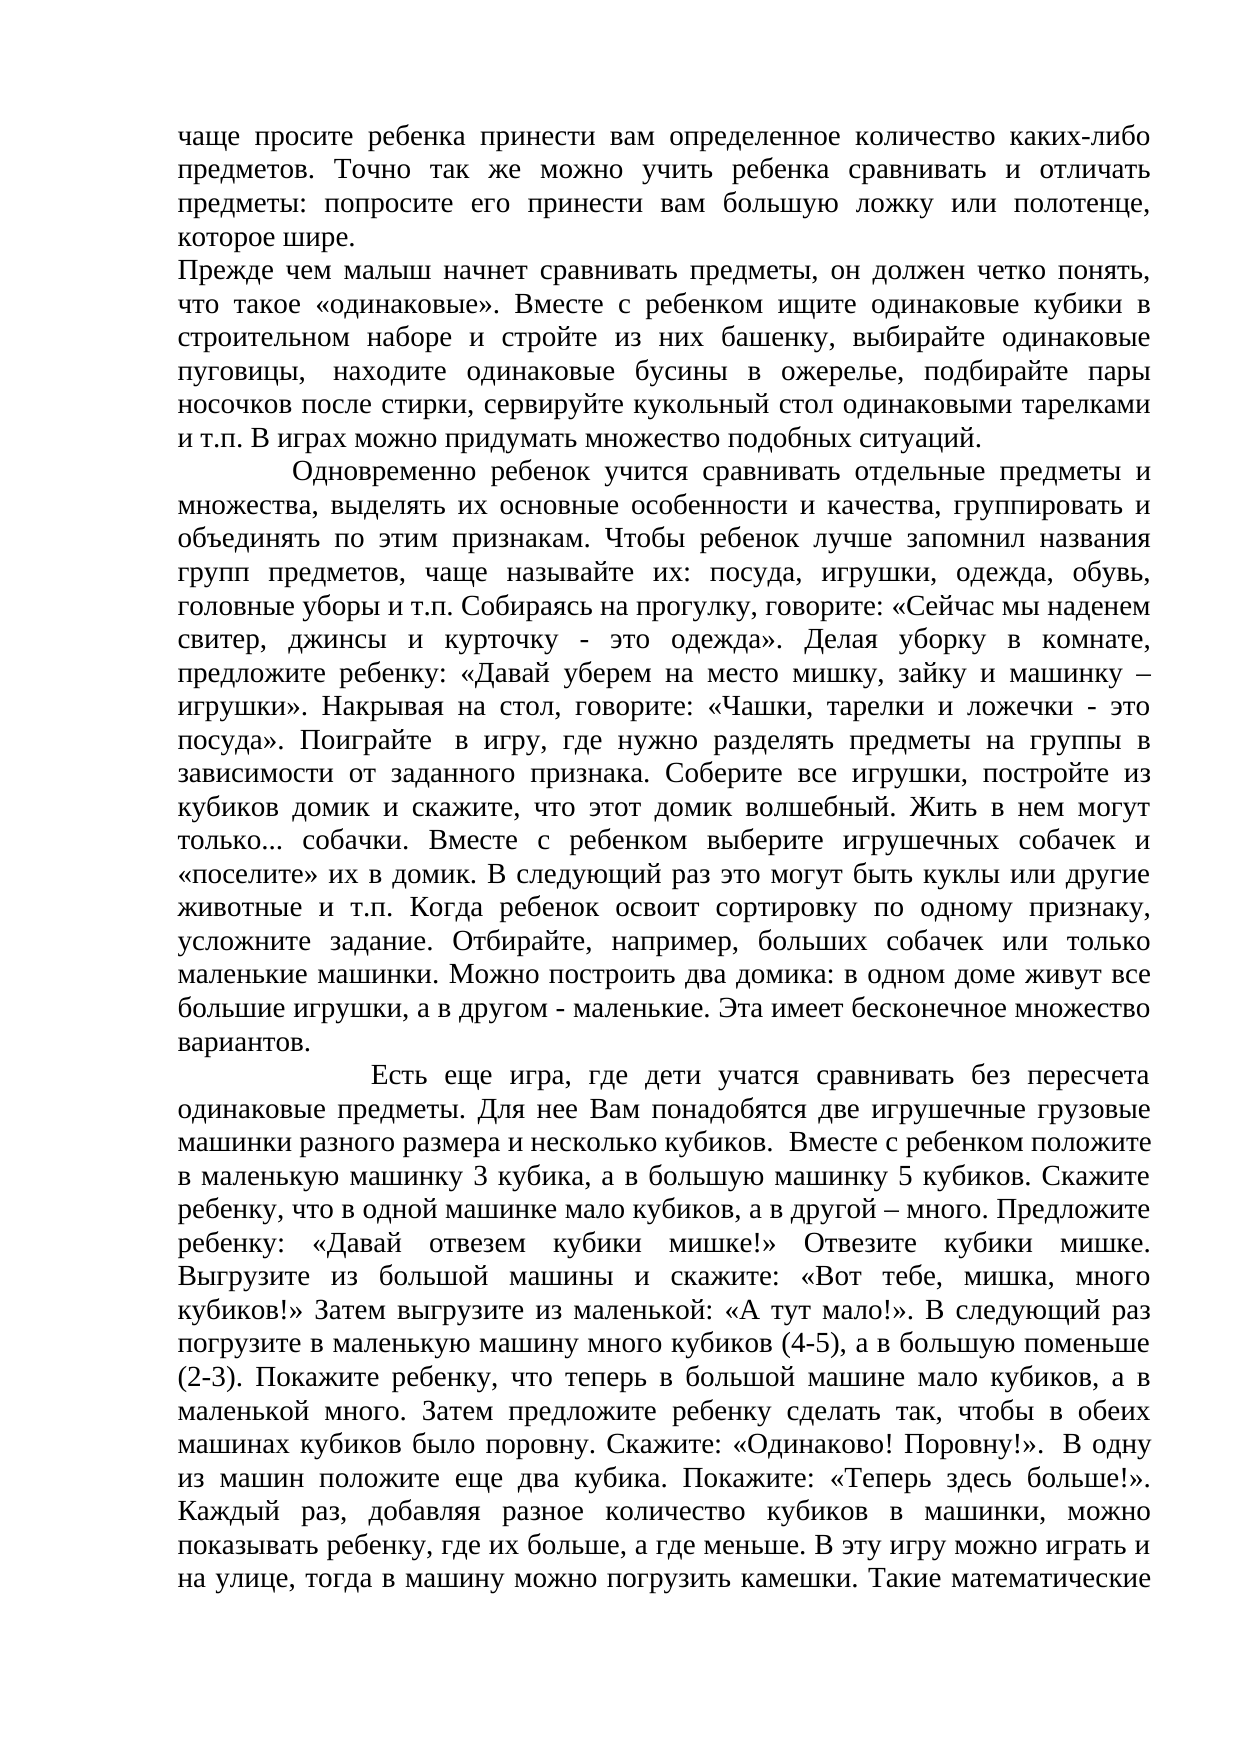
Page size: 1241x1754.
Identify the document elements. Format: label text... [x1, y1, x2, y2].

text Одновременно ребенок учится сравнивать отдельные предметы и множества, выделять их основные особенности и качества, группировать и объединять по этим признакам. Чтобы ребенок лучше запомнил названия групп предметов, чаще называйте их: посуда, игрушки, одежда, обувь, головные уборы и т.п. Собираясь на прогулку, говорите: «Сейчас мы наденем свитер, джинсы и курточку - это одежда». Делая уборку в комнате, предложите ребенку: «Давай уберем на место мишку, зайку и машинку – игрушки». Накрывая на стол, говорите: «Чашки, тарелки и ложечки - это посуда». Поиграйте в игру, где нужно разделять предметы на группы в зависимости от заданного признака. Соберите все игрушки, постройте из кубиков домик и скажите, что этот домик волшебный. Жить в нем могут только... собачки. Вместе с ребенком выберите игрушечных собачек и «поселите» их в домик. В следующий раз это могут быть куклы или другие животные и т.п. Когда ребенок освоит сортировку по одному признаку, усложните задание. Отбирайте, например, больших собачек или только маленькие машинки. Можно построить два домика: в одном доме живут все большие игрушки, а в другом - маленькие. Эта имеет бесконечное множество вариантов. [177, 453, 1152, 1057]
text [177, 1057, 1152, 1594]
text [177, 118, 1152, 252]
text Прежде чем малыш начнет сравнивать предметы, он должен четко понять, что такое «одинаковые». Вместе с ребенком ищите одинаковые кубики в строительном наборе и стройте из них башенку, выбирайте одинаковые пуговицы, находите одинаковые бусины в ожерелье, подбирайте пары носочков после стирки, сервируйте кукольный стол одинаковыми тарелками и т.п. В играх можно придумать множество подобных ситуаций. [177, 252, 1152, 453]
